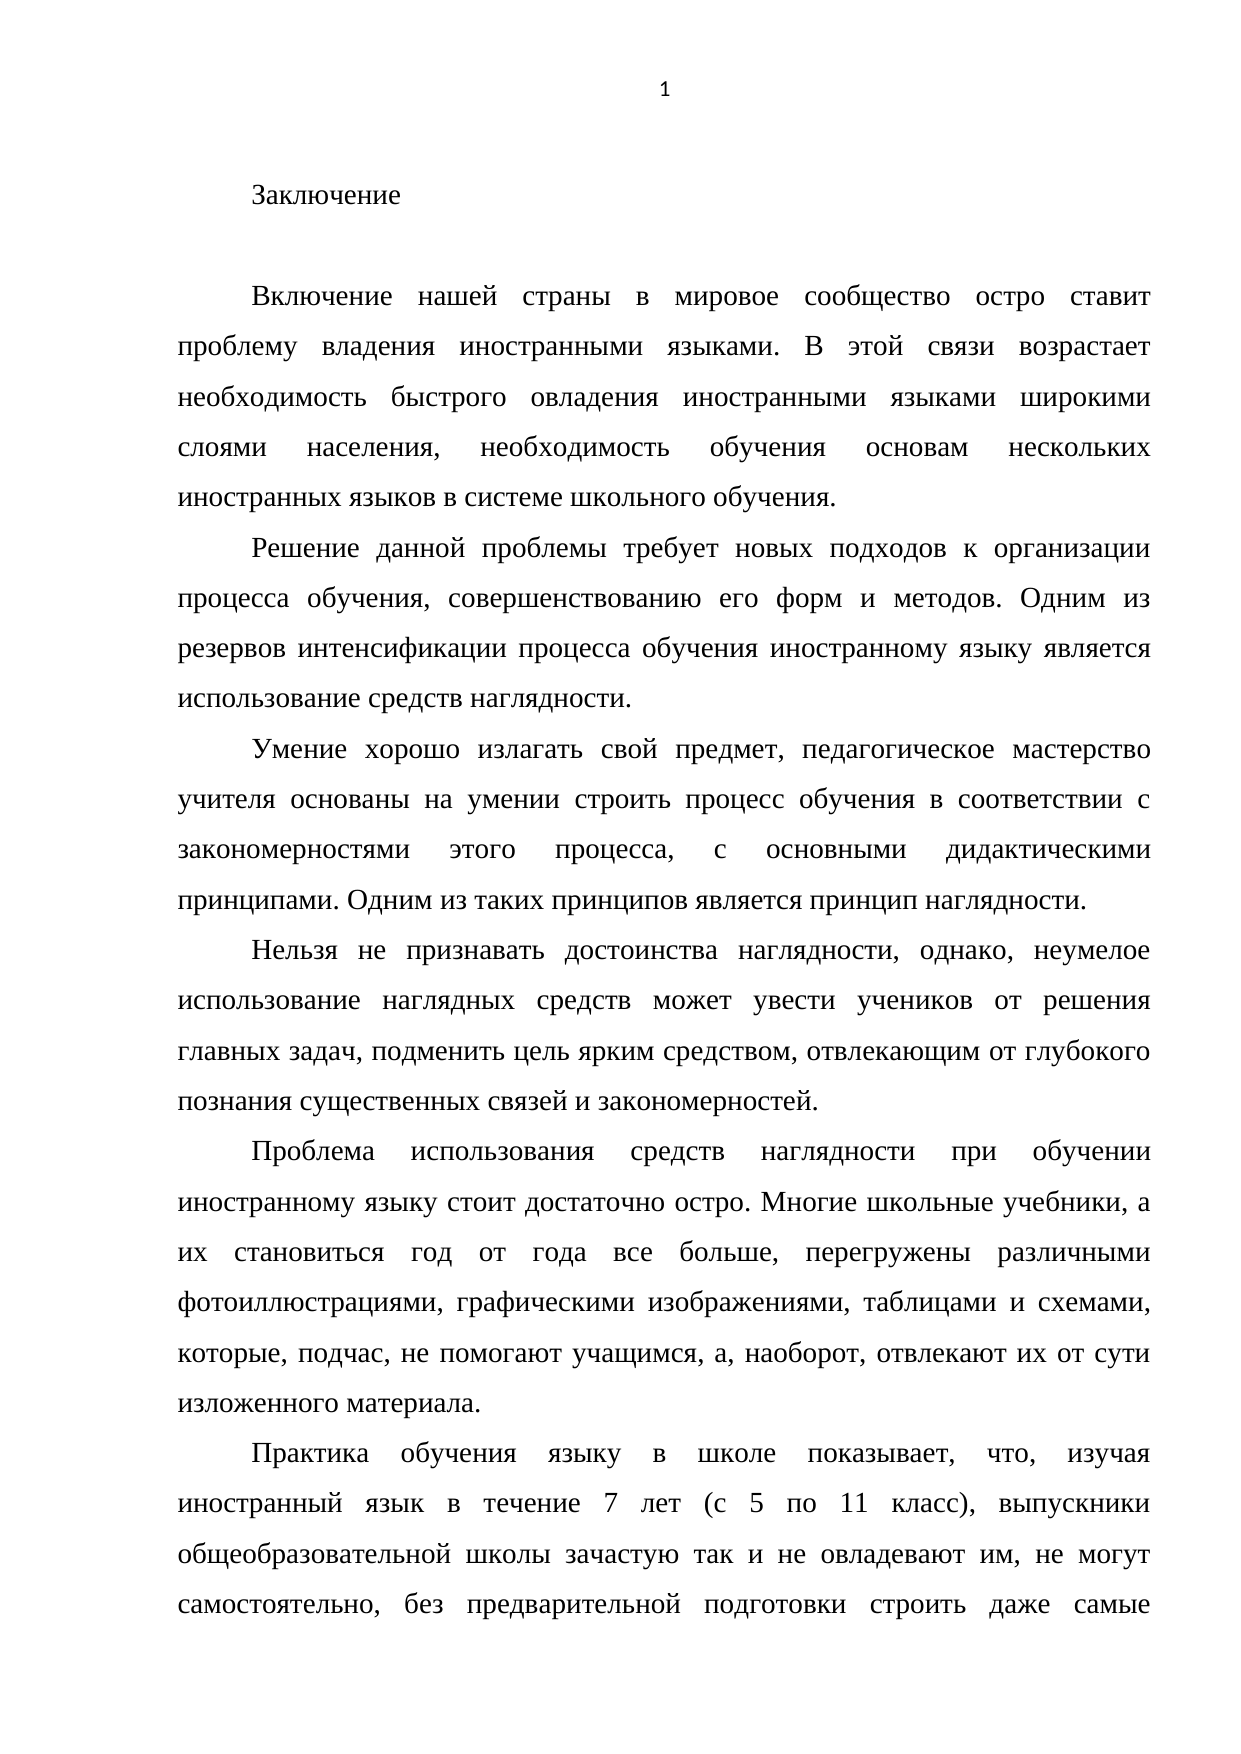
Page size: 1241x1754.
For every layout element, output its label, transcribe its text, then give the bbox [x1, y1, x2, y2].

text Включение нашей страны в мировое сообщество остро ставит проблему владения иностранными языками. В этой связи возрастает необходимость быстрого овладения иностранными языками широкими слоями населения, необходимость обучения основам нескольких иностранных языков в системе школьного обучения. [177, 278, 1152, 513]
text Заключение [177, 177, 1152, 211]
text Умение хорошо излагать свой предмет, педагогическое мастерство учителя основаны на умении строить процесс обучения в соответствии с закономерностями этого процесса, с основными дидактическими принципами. Одним из таких принципов является принцип наглядности. [177, 731, 1152, 915]
text Проблема использования средств наглядности при обучении иностранному языку стоит достаточно остро. Многие школьные учебники, а их становиться год от года все больше, перегружены различными фотоиллюстрациями, графическими изображениями, таблицами и схемами, которые, подчас, не помогают учащимся, а, наоборот, отвлекают их от сути изложенного материала. [177, 1133, 1152, 1418]
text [177, 1435, 1152, 1620]
text Нельзя не признавать достоинства наглядности, однако, неумелое использование наглядных средств может увести учеников от решения главных задач, подменить цель ярким средством, отвлекающим от глубокого познания существенных связей и закономерностей. [177, 932, 1152, 1117]
text Решение данной проблемы требует новых подходов к организации процесса обучения, совершенствованию его форм и методов. Одним из резервов интенсификации процесса обучения иностранному языку является использование средств наглядности. [177, 530, 1152, 714]
